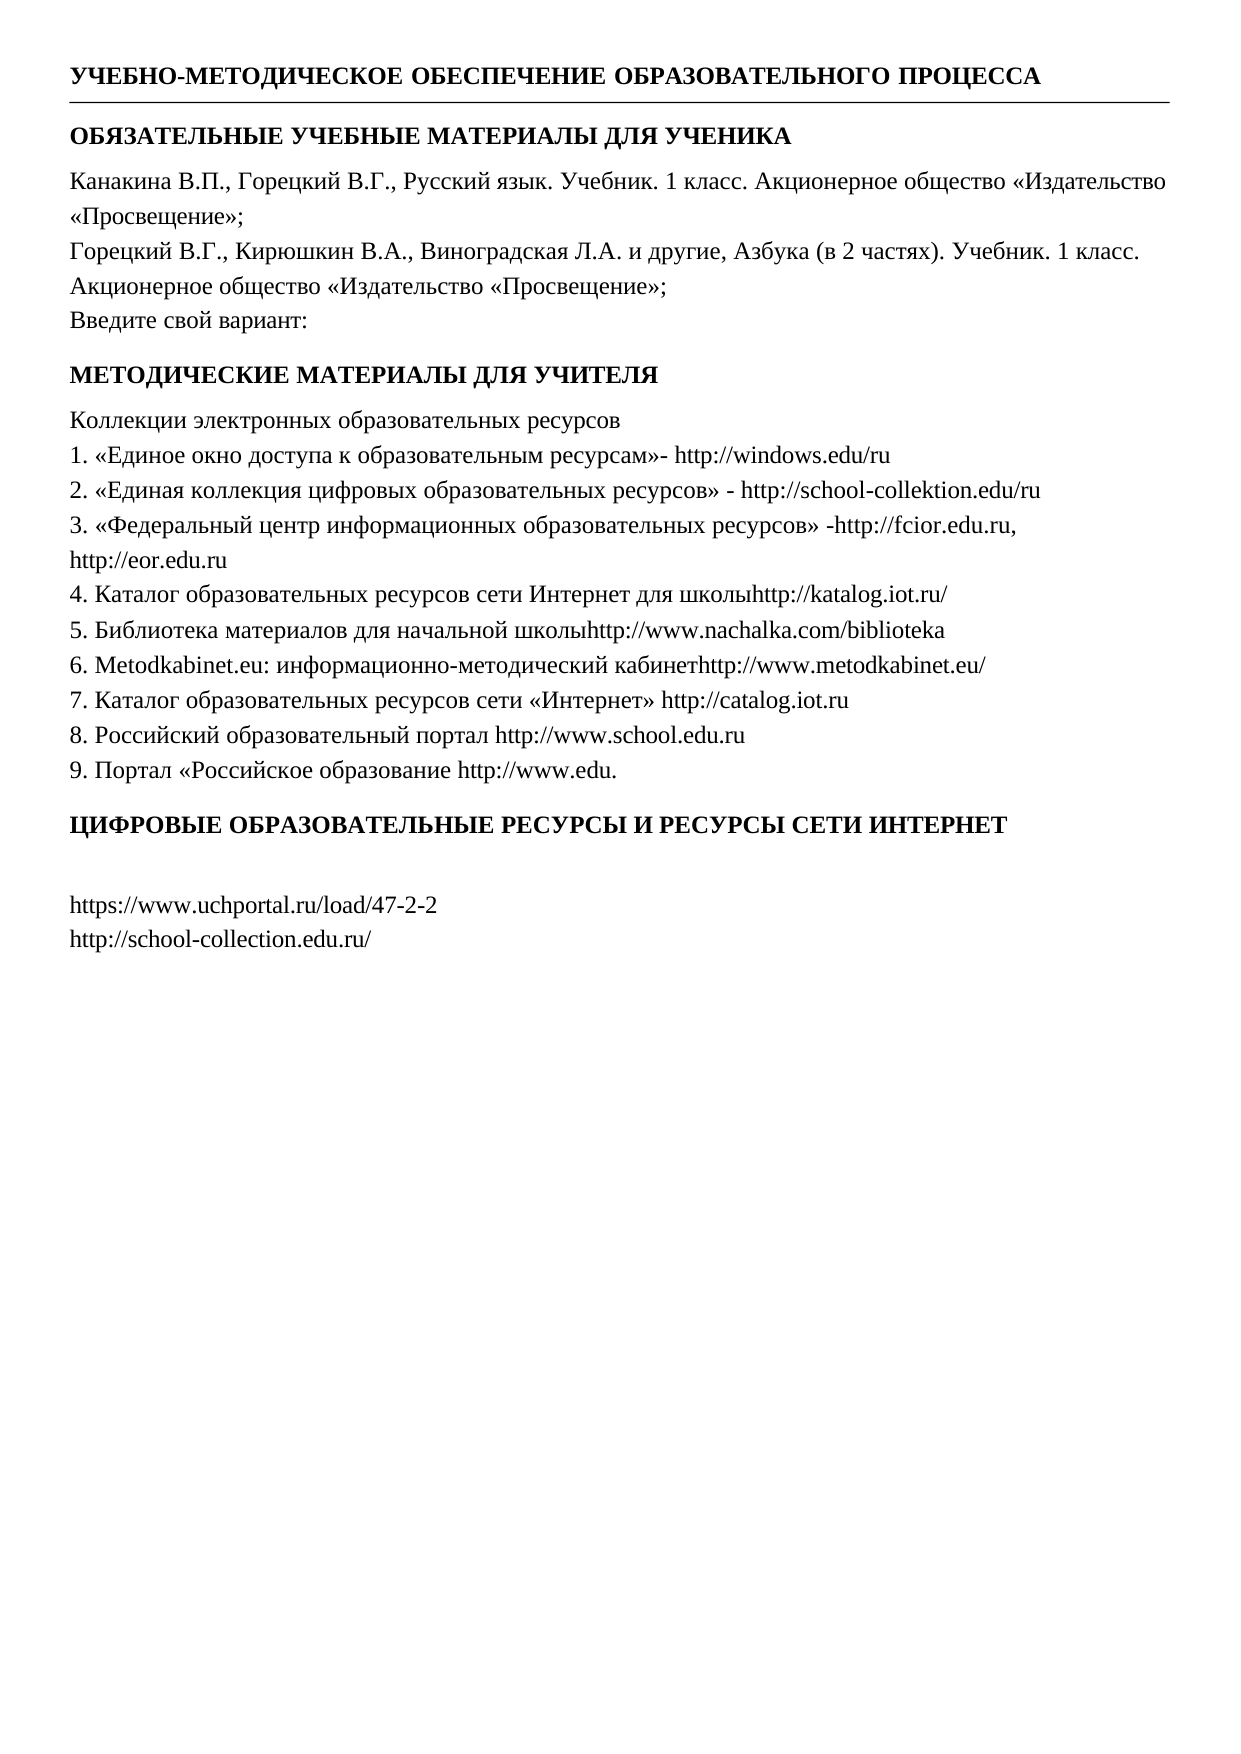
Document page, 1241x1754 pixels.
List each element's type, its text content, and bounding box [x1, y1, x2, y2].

text Канакина В.П., Горецкий В.Г., Русский язык. Учебник. 1 класс. Акционерное общество «Издательство [69, 166, 1182, 195]
text Коллекции электронных образовательных ресурсов [69, 405, 1182, 434]
text Введите свой вариант: [69, 305, 1182, 334]
list «Федеральный центр информационных образовательных ресурсов» -http://fcior.edu.ru, http://eor.edu.ru [69, 510, 1017, 574]
text Горецкий В.Г., Кирюшкин В.А., Виноградская Л.А. и другие, Азбука (в 2 частях). Учебник. 1 класс. Акционерное общество «Издательство «Просвещение»; [69, 236, 1182, 299]
list Каталог образовательных ресурсов сети «Интернет» http://catalog.iot.ru [69, 685, 1182, 713]
text УЧЕБНО-МЕТОДИЧЕСКОЕ ОБЕСПЕЧЕНИЕ ОБРАЗОВАТЕЛЬНОГО ПРОЦЕССА [69, 61, 1182, 90]
list Российский образовательный портал http://www.school.edu.ru [69, 720, 1182, 748]
text «Просвещение»; [69, 201, 1182, 230]
list «Единая коллекция цифровых образовательных ресурсов» - http://school-collektion.edu/ru [69, 475, 1182, 504]
subtitle МЕТОДИЧЕСКИЕ МАТЕРИАЛЫ ДЛЯ УЧИТЕЛЯ [69, 360, 1182, 389]
list Каталог образовательных ресурсов сети Интернет для школыhttp://katalog.iot.ru/ [69, 580, 1182, 608]
list Портал «Российское образование http://www.edu. [69, 755, 1182, 783]
list Библиотека материалов для начальной школыhttp://www.nachalka.com/biblioteka [69, 615, 1182, 643]
text ОБЯЗАТЕЛЬНЫЕ УЧЕБНЫЕ МАТЕРИАЛЫ ДЛЯ УЧЕНИКА [69, 121, 1182, 150]
list Mеtodkabinet.eu: информационно-методический кабинетhttp://www.metodkabinet.eu/ [69, 650, 1182, 678]
list «Единое окно доступа к образовательным ресурсам»- http://windows.edu/ru [69, 440, 1182, 469]
subtitle ЦИФРОВЫЕ ОБРАЗОВАТЕЛЬНЫЕ РЕСУРСЫ И РЕСУРСЫ СЕТИ ИНТЕРНЕТ [69, 810, 1182, 839]
text https://www.uchportal.ru/load/47-2-2 http://school-collection.edu.ru/ [69, 890, 445, 953]
